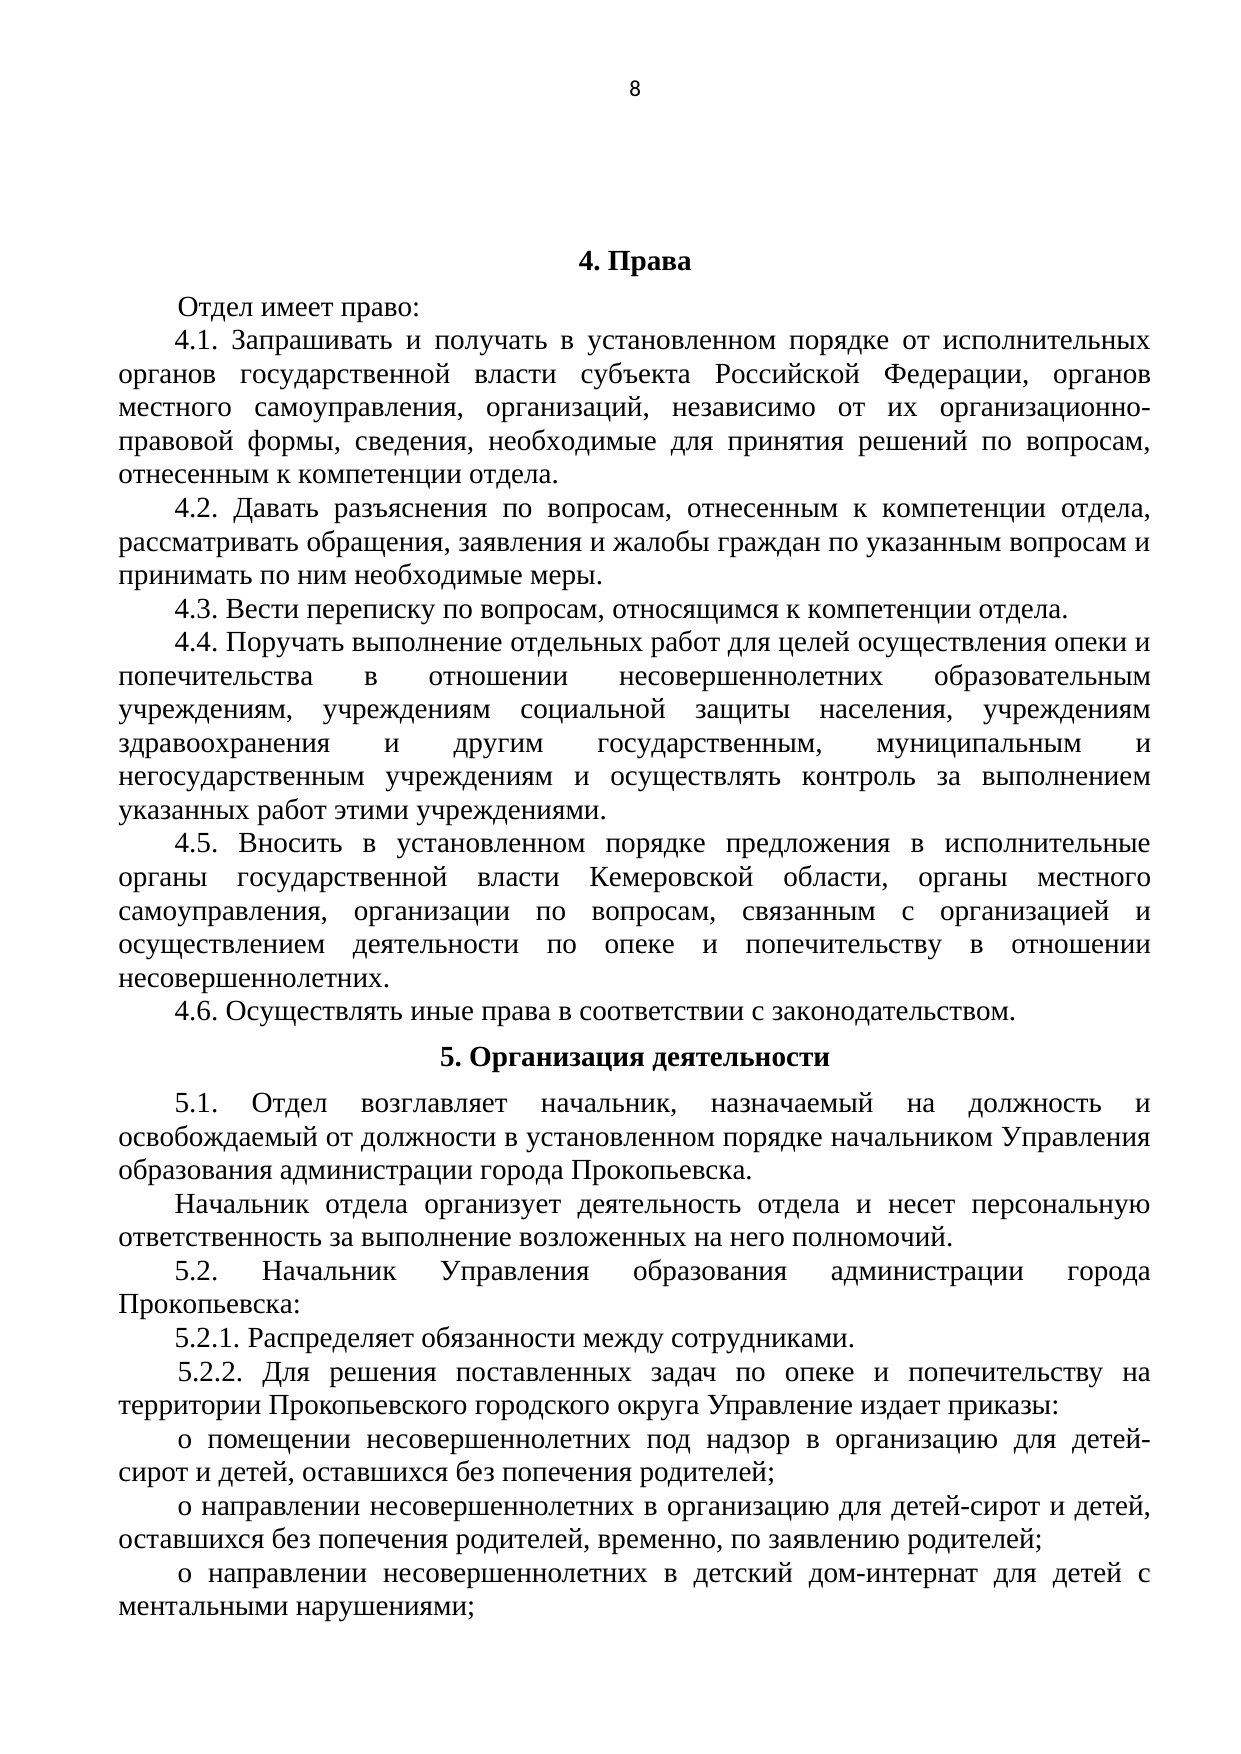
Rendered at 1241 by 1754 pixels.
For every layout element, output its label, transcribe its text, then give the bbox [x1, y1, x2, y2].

text 4.3. Вести переписку по вопросам, относящимся к компетенции отдела. [118, 591, 1152, 624]
text Начальник отдела организует деятельность отдела и несет персональную ответственность за выполнение возложенных на него полномочий. [118, 1186, 1152, 1253]
text о помещении несовершеннолетних под надзор в организацию для детей-сирот и детей, оставшихся без попечения родителей; [118, 1421, 1152, 1488]
text 5.2. Начальник Управления образования администрации города Прокопьевска: [118, 1253, 1152, 1320]
text 5.1. Отдел возглавляет начальник, назначаемый на должность и освобождаемый от должности в установленном порядке начальником Управления образования администрации города Прокопьевска. [118, 1085, 1152, 1186]
text 5.2.1. Распределяет обязанности между сотрудниками. [118, 1320, 1152, 1354]
text 4.4. Поручать выполнение отдельных работ для целей осуществления опеки и попечительства в отношении несовершеннолетних образовательным учреждениям, учреждениям социальной защиты населения, учреждениям здравоохранения и другим государственным, муниципальным и негосударственным учреждениям и осуществлять контроль за выполнением указанных работ этими учреждениями. [118, 624, 1152, 826]
text 4.1. Запрашивать и получать в установленном порядке от исполнительных органов государственной власти субъекта Российской Федерации, органов местного самоуправления, организаций, независимо от их организационно-правовой формы, сведения, необходимые для принятия решений по вопросам, отнесенным к компетенции отдела. [118, 322, 1152, 490]
text 4. Права [118, 243, 1152, 276]
text 5. Организация деятельности [118, 1039, 1152, 1073]
text Отдел имеет право: [118, 289, 1152, 322]
text 5.2.2. Для решения поставленных задач по опеке и попечительству на территории Прокопьевского городского округа Управление издает приказы: [118, 1354, 1152, 1421]
text 4.2. Давать разъяснения по вопросам, отнесенным к компетенции отдела, рассматривать обращения, заявления и жалобы граждан по указанным вопросам и принимать по ним необходимые меры. [118, 490, 1152, 591]
text о направлении несовершеннолетних в организацию для детей-сирот и детей, оставшихся без попечения родителей, временно, по заявлению родителей; [118, 1488, 1152, 1555]
text 4.5. Вносить в установленном порядке предложения в исполнительные органы государственной власти Кемеровской области, органы местного самоуправления, организации по вопросам, связанным с организацией и осуществлением деятельности по опеке и попечительству в отношении несовершеннолетних. [118, 826, 1152, 993]
text о направлении несовершеннолетних в детский дом-интернат для детей с ментальными нарушениями; [118, 1555, 1152, 1622]
text 4.6. Осуществлять иные права в соответствии с законодательством. [118, 993, 1152, 1027]
